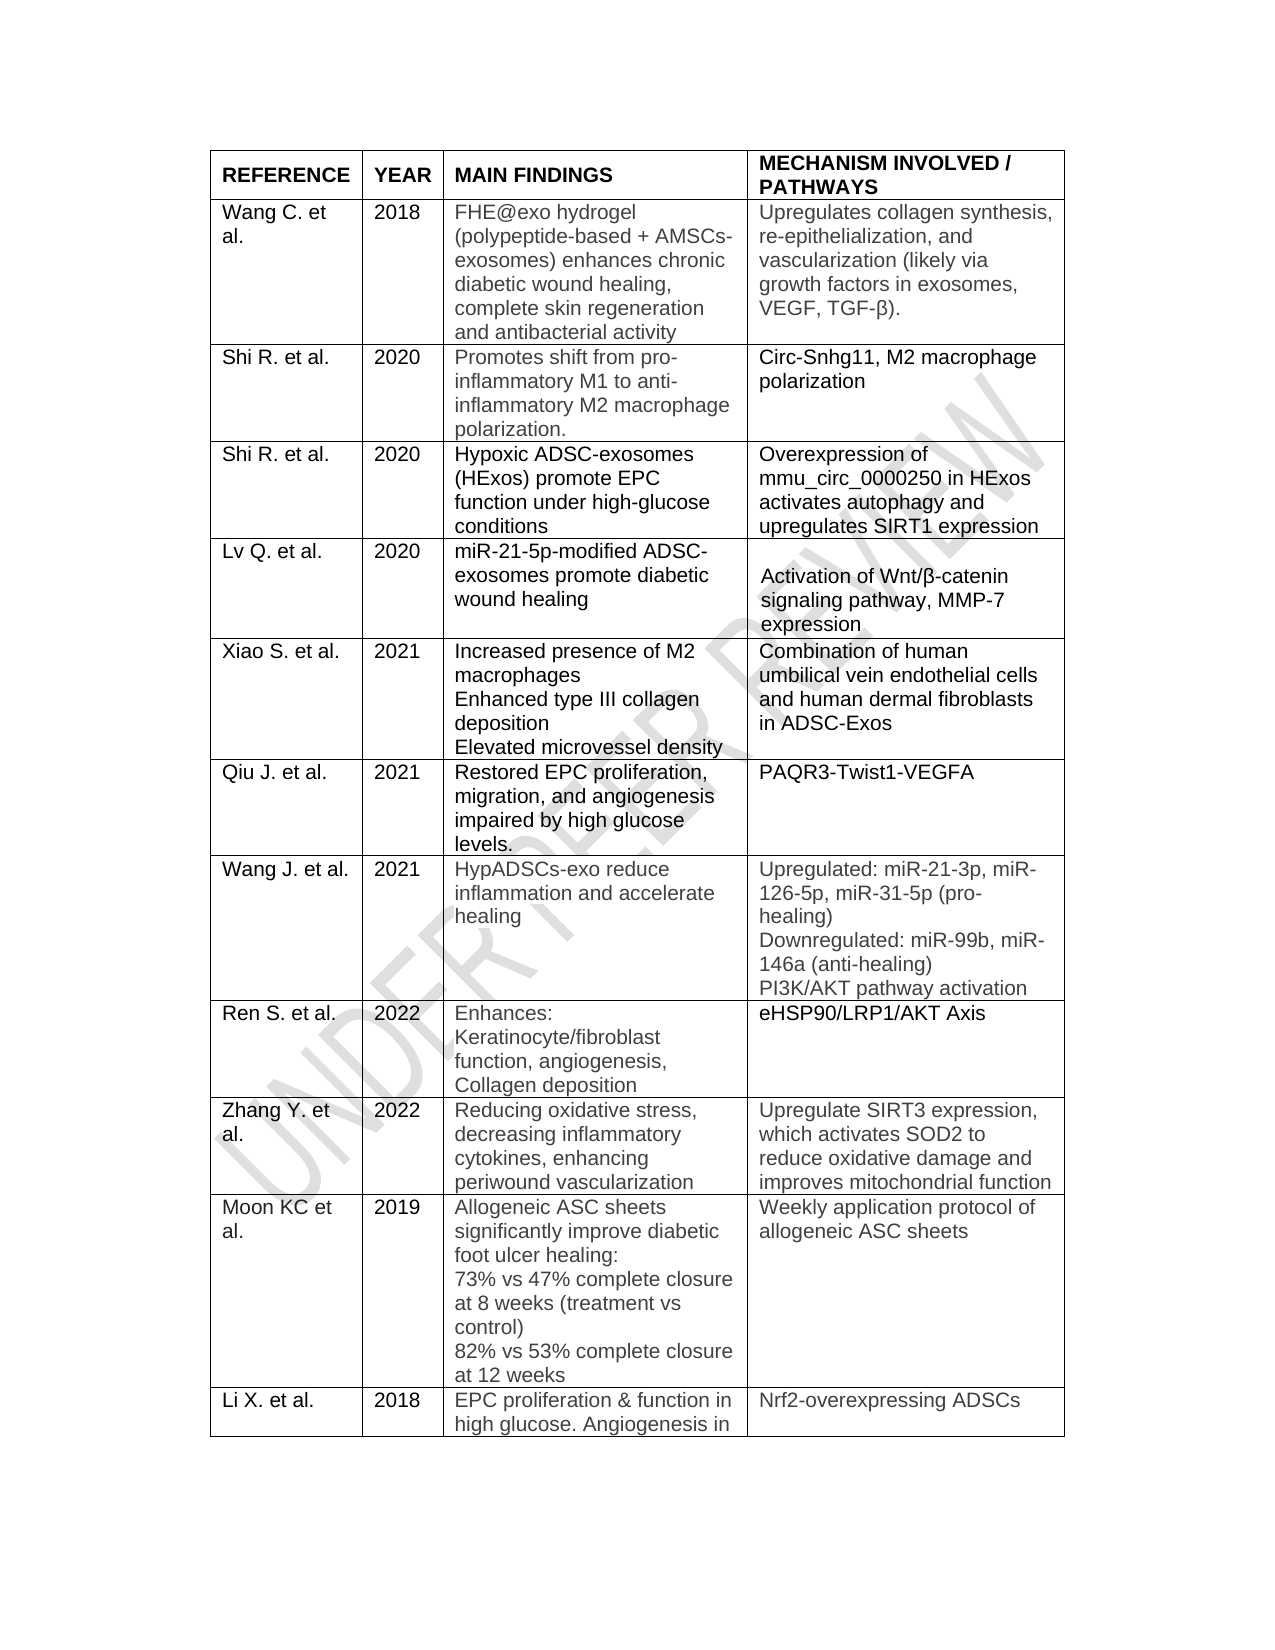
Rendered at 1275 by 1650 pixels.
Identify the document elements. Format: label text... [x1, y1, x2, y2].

table_cell Li X. et al. [211, 1388, 362, 1436]
table_cell 2019 [363, 1195, 443, 1387]
table_cell eHSP90/LRP1/AKT Axis [748, 1001, 1064, 1097]
table_cell Combination of human umbilical vein endothelial cells and human dermal fibroblasts in ADSC-Exos [748, 639, 1064, 758]
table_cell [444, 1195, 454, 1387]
table_cell 2022 [363, 1098, 443, 1194]
table_cell 2020 [363, 442, 443, 537]
table_cell Weekly application protocol of allogeneic ASC sheets [748, 1195, 1064, 1387]
table_cell HypADSCs-exo reduce inflammation and accelerate healing [444, 856, 747, 1000]
table_cell Xiao S. et al. [211, 639, 362, 758]
table_cell miR-21-5p-modified ADSC-exosomes promote diabetic wound healing [444, 539, 747, 638]
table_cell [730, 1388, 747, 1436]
table_cell 2018 [363, 1388, 443, 1436]
table_cell Ren S. et al. [211, 1001, 362, 1097]
table_cell Qiu J. et al. [211, 760, 362, 855]
table_cell Hypoxic ADSC-exosomes (HExos) promote EPC function under high-glucose conditions [444, 442, 747, 537]
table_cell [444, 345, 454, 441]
table_cell Moon KC et al. [211, 1195, 362, 1387]
table_cell 2022 [363, 1001, 443, 1097]
table_cell 2021 [363, 639, 443, 758]
table_cell PAQR3-Twist1-VEGFA [748, 760, 1064, 855]
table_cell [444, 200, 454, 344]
table_cell Increased presence of M2 macrophages Enhanced type III collagen deposition Elevated microvessel density [444, 639, 747, 758]
table_cell Lv Q. et al. [211, 539, 362, 638]
table_cell Overexpression of mmu_circ_0000250 in HExos activates autophagy and upregulates SIRT1 expression [748, 442, 1064, 537]
table_cell [748, 539, 1064, 638]
table_cell 2020 [363, 539, 443, 638]
table_cell Upregulate SIRT3 expression, which activates SOD2 to reduce oxidative damage and improves mitochondrial function [986, 1098, 1064, 1194]
table_cell Promotes shift from pro-inflammatory M1 to anti-inflammatory M2 macrophage polarization. [567, 345, 747, 441]
table_cell Wang C. et al. [211, 200, 362, 344]
table_cell Circ-Snhg11, M2 macrophage polarization [748, 345, 1064, 441]
table_header MAIN FINDINGS [444, 151, 747, 199]
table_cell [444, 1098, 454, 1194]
table_header YEAR [363, 151, 443, 199]
table_cell Allogeneic ASC sheets significantly improve diabetic foot ulcer healing: 73% vs 47% complete closure at 8 weeks (treatment vs control) 82% vs 53% complete closure at 12 weeks [524, 1195, 747, 1387]
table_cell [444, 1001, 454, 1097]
table_cell Wang J. et al. [211, 856, 362, 1000]
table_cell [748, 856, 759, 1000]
table_cell FHE@exo hydrogel (polypeptide-based + AMSCs-exosomes) enhances chronic diabetic wound healing, complete skin regeneration and antibacterial activity [636, 200, 747, 344]
table_cell Zhang Y. et al. [211, 1098, 362, 1194]
table_cell 2021 [363, 760, 443, 855]
table_cell Restored EPC proliferation, migration, and angiogenesis impaired by high glucose levels. [444, 760, 747, 855]
table_cell Shi R. et al. [211, 345, 362, 441]
table_header REFERENCE [211, 151, 362, 199]
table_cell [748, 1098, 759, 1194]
table_cell Reducing oxidative stress, decreasing inflammatory cytokines, enhancing periwound vascularization [649, 1098, 747, 1194]
table_cell Upregulates collagen synthesis, re-epithelialization, and vascularization (likely via growth factors in exosomes, VEGF, TGF-β). [748, 200, 1064, 344]
table_cell Enhances: Keratinocyte/fibroblast function, angiogenesis, Collagen deposition [553, 1001, 747, 1097]
table_cell 2020 [363, 345, 443, 441]
table_cell Shi R. et al. [211, 442, 362, 537]
table_cell 2021 [363, 856, 443, 1000]
table_header MECHANISM INVOLVED / PATHWAYS [748, 151, 1064, 199]
table_cell Upregulated: miR-21-3p, miR-126-5p, miR-31-5p (pro-healing) Downregulated: miR-99b, miR-146a (anti-healing) PI3K/AKT pathway activation [833, 856, 1064, 1000]
table_cell 2018 [363, 200, 443, 344]
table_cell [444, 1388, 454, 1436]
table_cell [748, 1388, 1064, 1436]
